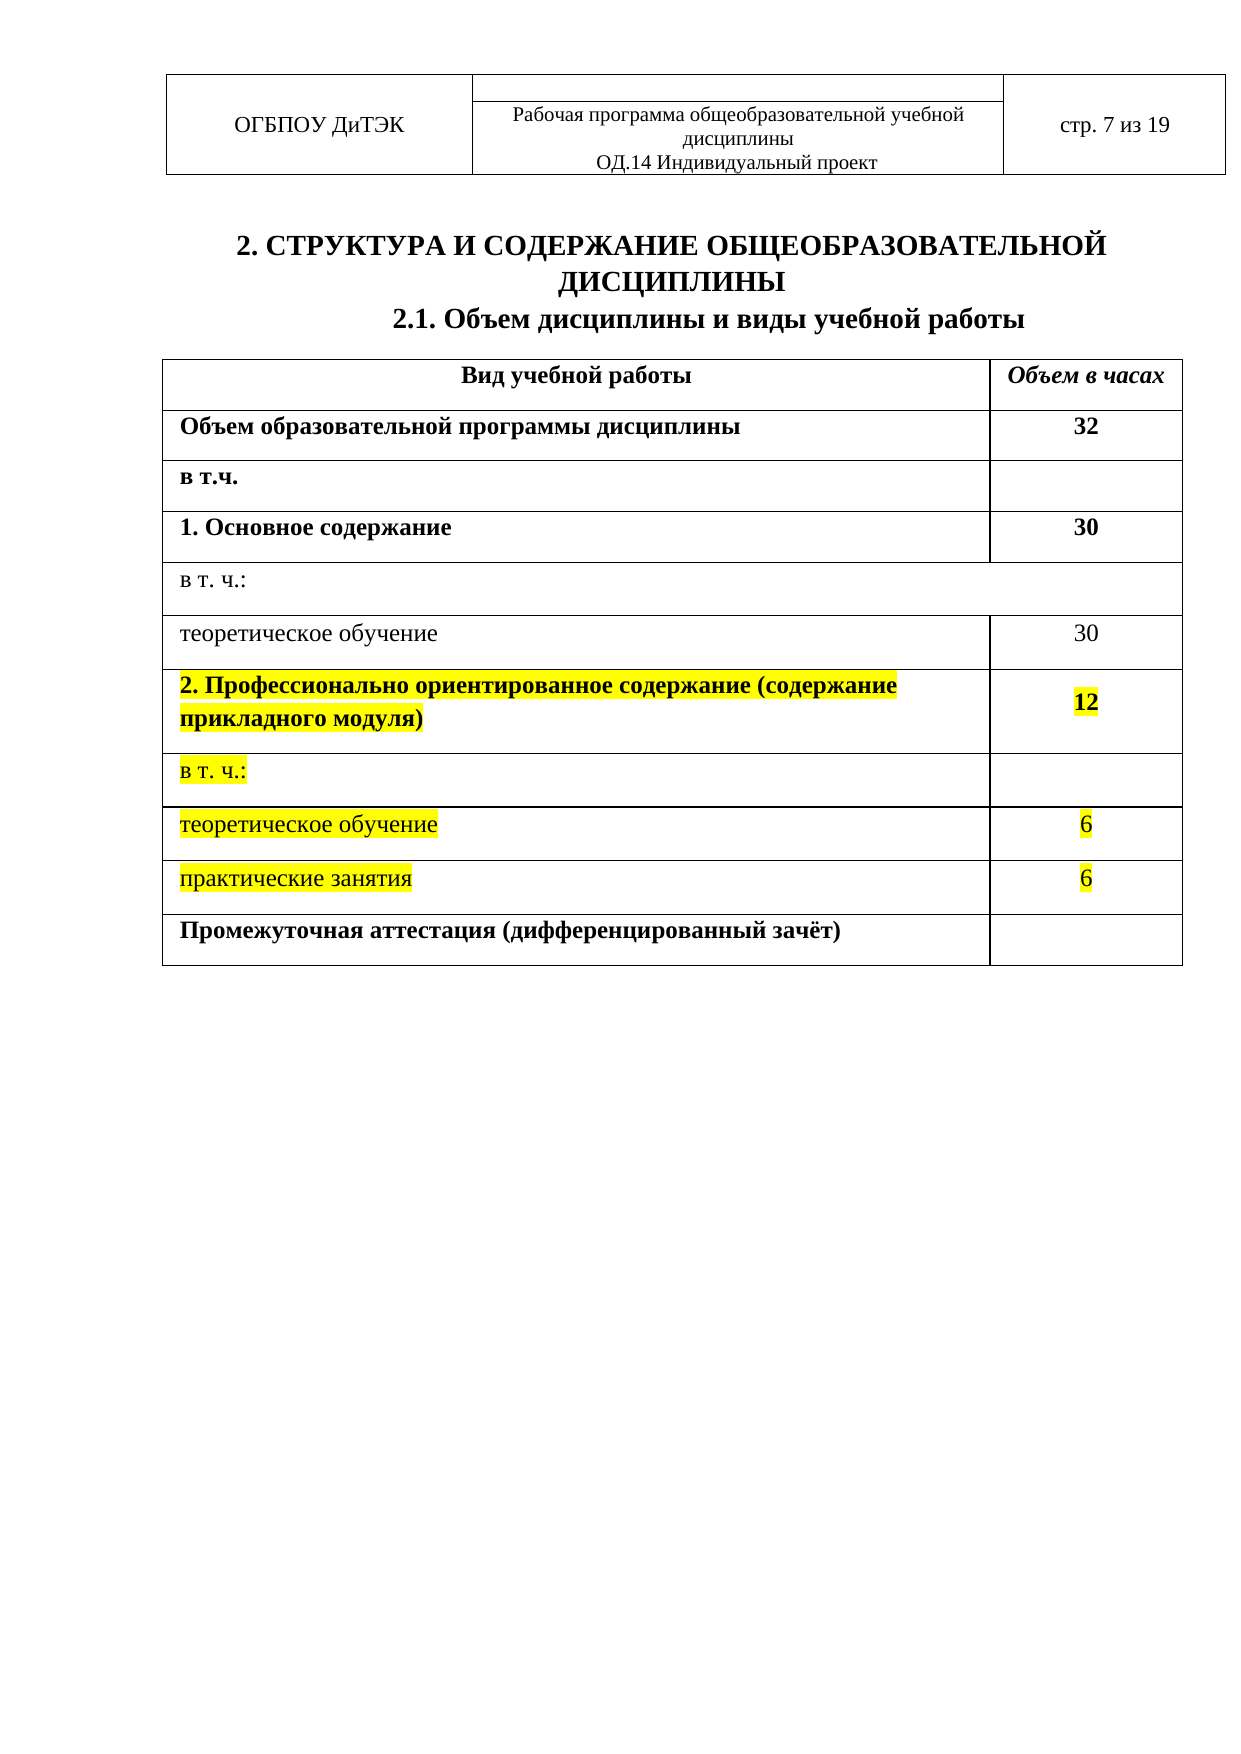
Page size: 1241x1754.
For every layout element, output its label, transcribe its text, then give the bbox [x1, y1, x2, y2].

table_cell 30 [991, 512, 1182, 562]
table_cell в т. ч.: [163, 754, 989, 806]
table_cell практические занятия [163, 861, 989, 914]
table_header Вид учебной работы [163, 360, 989, 410]
table_cell [991, 461, 1182, 511]
subtitle 2. СТРУКТУРА И СОДЕРЖАНИЕ ОБЩЕОБРАЗОВАТЕЛЬНОЙ ДИСЦИПЛИНЫ [177, 228, 1166, 298]
table_header Объем в часах [991, 360, 1182, 410]
table_cell [991, 754, 1182, 806]
table_cell 2. Профессионально ориентированное содержание (содержание прикладного модуля) [163, 670, 989, 753]
table_cell 32 [991, 411, 1182, 460]
table_cell Промежуточная аттестация (дифференцированный зачёт) [163, 915, 989, 965]
table_cell теоретическое обучение [163, 808, 989, 860]
table_cell 6 [991, 861, 1182, 914]
table_cell теоретическое обучение [163, 616, 989, 669]
table_cell в т.ч. [163, 461, 989, 511]
table_cell 30 [991, 616, 1182, 669]
table_cell [991, 915, 1182, 965]
table_cell Объем образовательной программы дисциплины [163, 411, 989, 460]
table_cell 12 [991, 670, 1182, 753]
text 2.1. Объем дисциплины и виды учебной работы [177, 301, 1166, 334]
table_cell 1. Основное содержание [163, 512, 989, 562]
table_cell в т. ч.: [163, 563, 1182, 615]
table_cell 6 [991, 808, 1182, 860]
